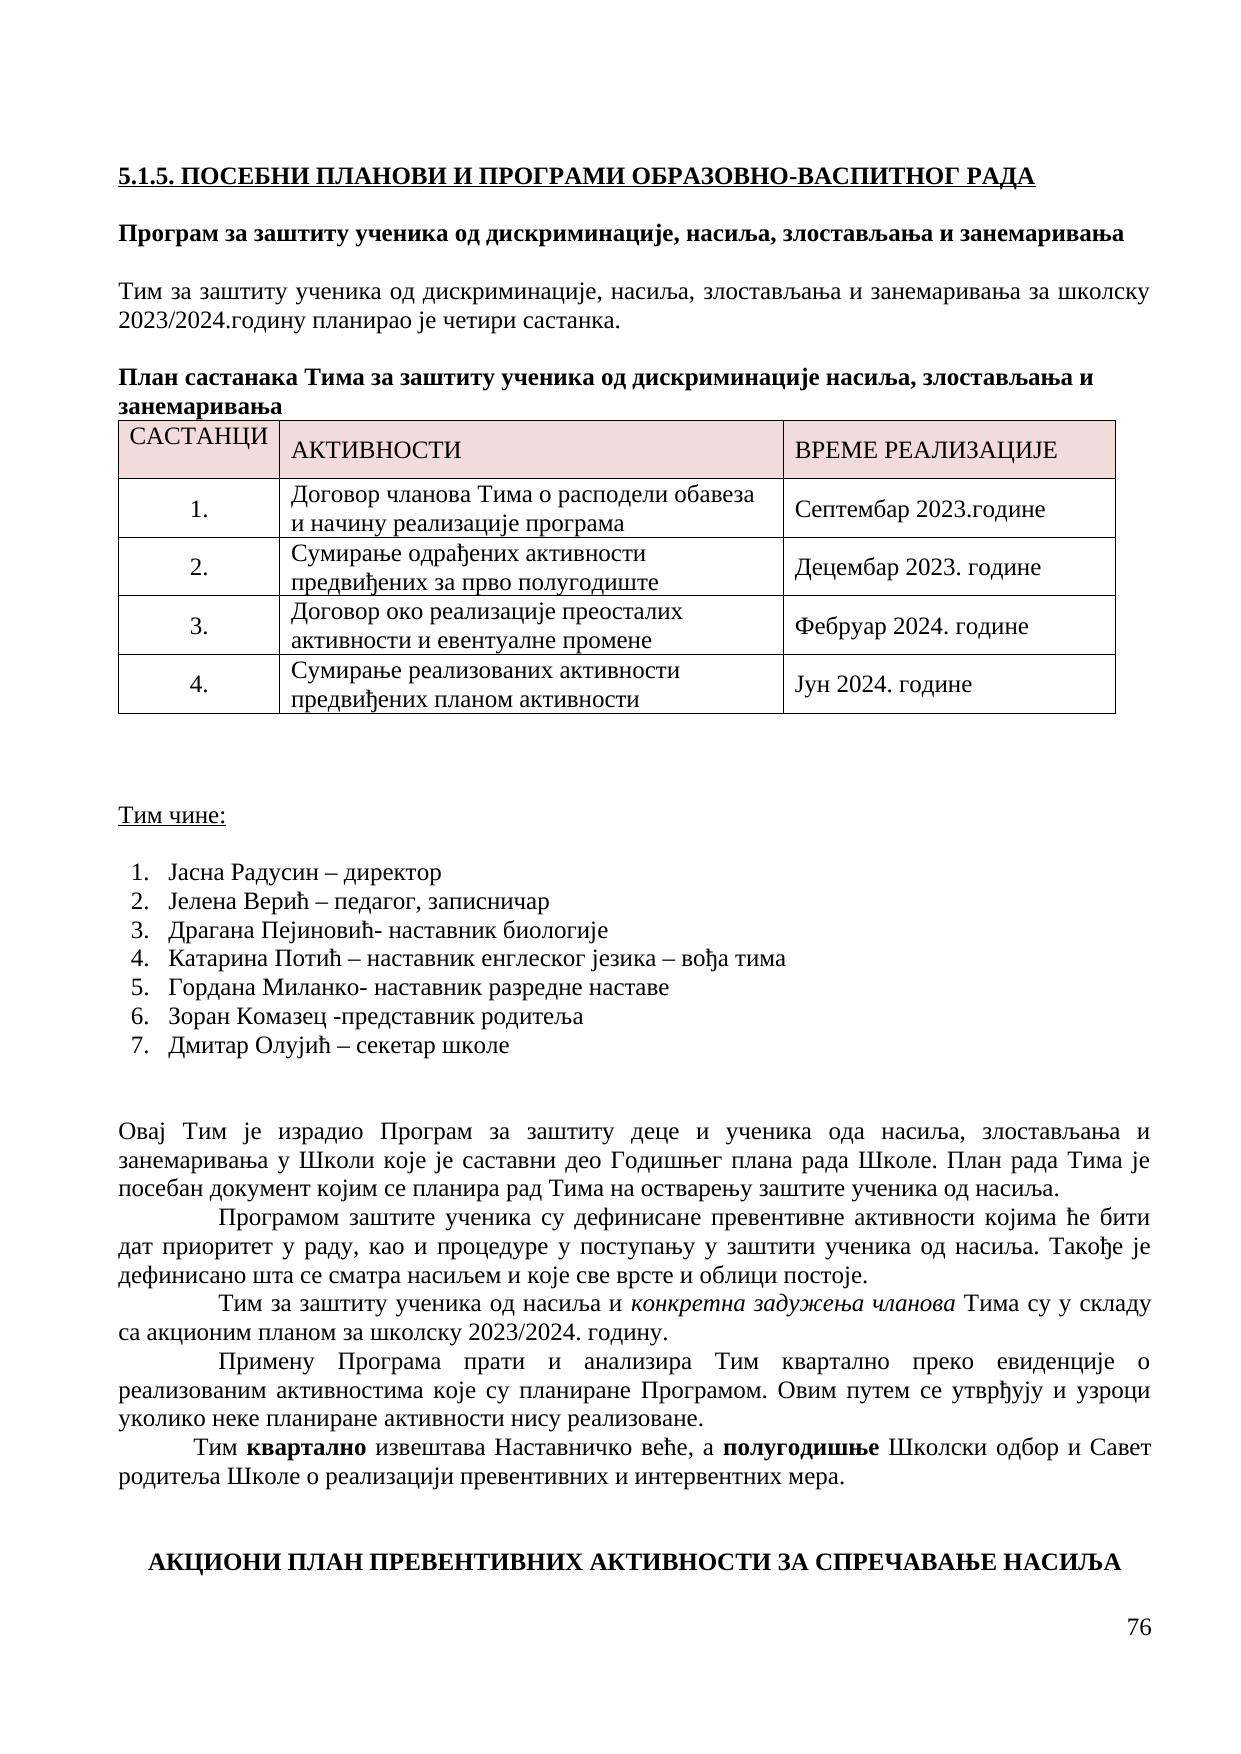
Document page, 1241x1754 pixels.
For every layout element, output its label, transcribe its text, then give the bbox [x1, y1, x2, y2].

text Тим чине: [118, 800, 1152, 828]
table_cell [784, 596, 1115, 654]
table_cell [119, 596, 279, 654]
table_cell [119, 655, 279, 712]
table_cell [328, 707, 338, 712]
subtitle АКЦИОНИ ПЛАН ПРЕВЕНТИВНИХ АКТИВНОСТИ ЗА СПРЕЧАВАЊЕ НАСИЉА [118, 1547, 1152, 1576]
text Тим за заштиту ученика од насиља и конкретна задужења чланова Тима су у складу са акционим планом за школску 2023/2024. годину. [118, 1288, 1152, 1346]
text Тим квартално извештава Наставничко веће, а полугодишње Школски одбор и Савет родитеља Школе о реализацији превентивних и интервентних мера. [118, 1432, 1152, 1490]
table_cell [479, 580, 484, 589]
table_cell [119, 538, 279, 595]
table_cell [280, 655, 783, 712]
list Јасна Радусин – директор [131, 857, 1152, 886]
subtitle Програм за заштиту ученика од дискриминације, насиља, злостављања и занемаривања [118, 218, 1152, 247]
text Овај Тим је израдио Програм за заштиту деце и ученика ода насиља, злостављања и занемаривања у Школи које је саставни део Годишњег плана рада Школе. План рада Тима је посебан документ којим се планира рад Тима на остварењу заштите ученика од насиља. [118, 1116, 1152, 1202]
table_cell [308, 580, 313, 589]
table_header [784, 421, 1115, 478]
list Дмитар Олујић – секетар школе [131, 1030, 1152, 1058]
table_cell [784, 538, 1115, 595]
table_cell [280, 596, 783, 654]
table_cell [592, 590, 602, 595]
list Гордана Миланко- наставник разредне наставе [131, 972, 1152, 1001]
list Зоран Комазец -представник родитеља [131, 1001, 1152, 1030]
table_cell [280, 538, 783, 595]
text План састанака Тима за заштиту ученика од дискриминације насиља, злостављања и занемаривања [118, 362, 1152, 420]
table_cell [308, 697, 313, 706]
text Програмом заштите ученика су дефинисане превентивне активности којима ће бити дат приоритет у раду, као и процедуре у поступању у заштити ученика од насиља. Такође је дефинисано шта се сматра насиљем и које све врсте и облици постоје. [118, 1202, 1152, 1288]
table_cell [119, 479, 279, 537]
text 5.1.5. ПОСЕБНИ ПЛАНОВИ И ПРОГРАМИ ОБРАЗОВНО-ВАСПИТНОГ РАДА [118, 161, 1152, 190]
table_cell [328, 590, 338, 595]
list Катарина Потић – наставник енглеског језика – вођа тима [131, 943, 1152, 972]
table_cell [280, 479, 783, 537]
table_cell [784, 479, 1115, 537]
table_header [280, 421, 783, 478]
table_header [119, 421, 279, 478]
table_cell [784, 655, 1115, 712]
text Тим за заштиту ученика од дискриминације, насиља, злостављања и занемаривања за школску 2023/2024.годину планирао је четири састанка. [118, 276, 1152, 333]
list Драгана Пејиновић- наставник биологије [131, 915, 1152, 943]
text Примену Програма прати и анализира Тим квартално преко евиденције о реализованим активностима које су планиране Програмом. Овим путем се утврђују и узроци уколико неке планиране активности нису реализоване. [118, 1346, 1152, 1432]
list Јелена Верић – педагог, записничар [131, 886, 1152, 915]
